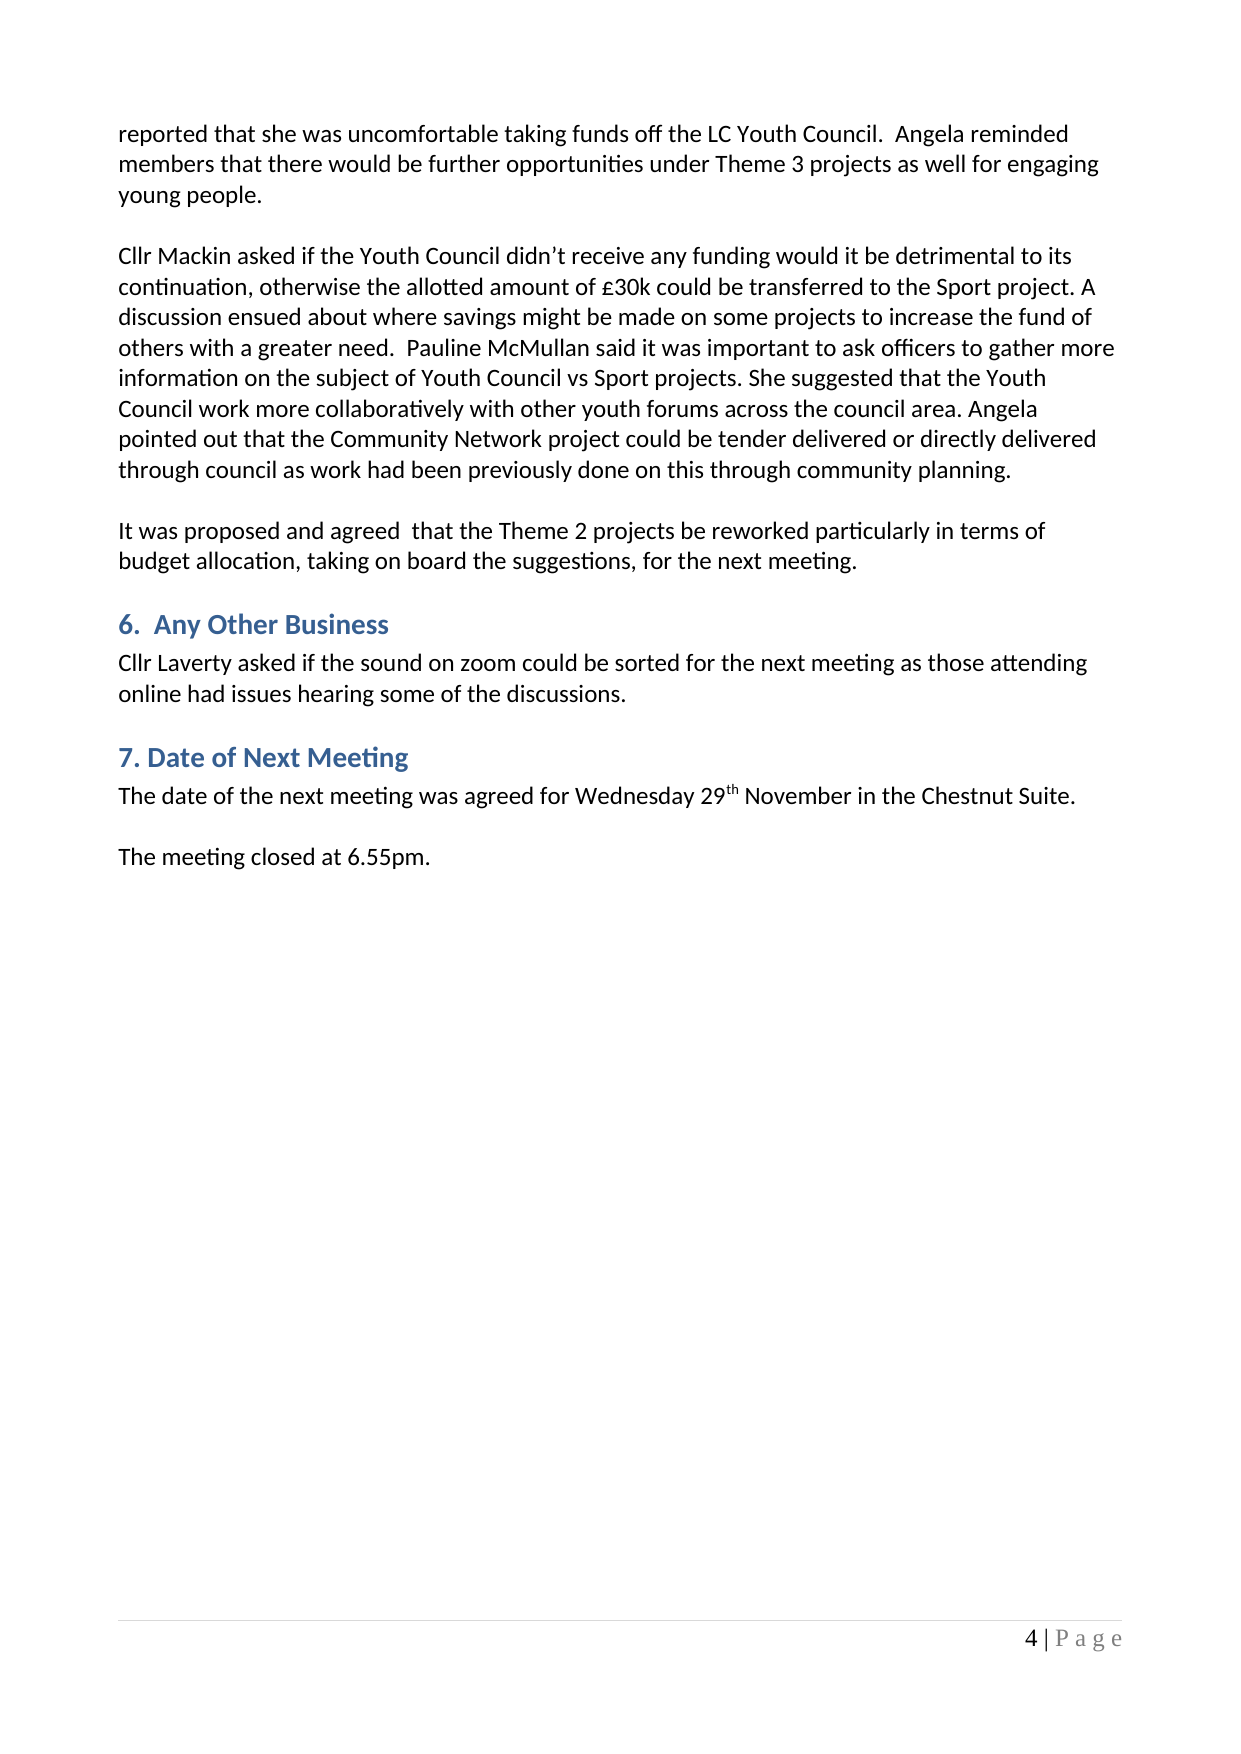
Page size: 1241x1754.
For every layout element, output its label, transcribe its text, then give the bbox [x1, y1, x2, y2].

subtitle 6. Any Other Business [118, 606, 1122, 642]
subtitle 7. Date of Next Meeting [118, 739, 1122, 774]
text The date of the next meeting was agreed for Wednesday 29th November in the Chestnut Suite. [118, 780, 1122, 810]
text Cllr Laverty asked if the sound on zoom could be sorted for the next meeting as those attending online had issues hearing some of the discussions. [118, 647, 1122, 708]
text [118, 118, 1122, 210]
text Cllr Mackin asked if the Youth Council didn’t receive any funding would it be detrimental to its continuation, otherwise the allotted amount of £30k could be transferred to the Sport project. A discussion ensued about where savings might be made on some projects to increase the fund of others with a greater need. Pauline McMullan said it was important to ask officers to gather more information on the subject of Youth Council vs Sport projects. She suggested that the Youth Council work more collaboratively with other youth forums across the council area. Angela pointed out that the Community Network project could be tender delivered or directly delivered through council as work had been previously done on this through community planning. [118, 240, 1122, 484]
list The meeting closed at 6.55pm. [118, 841, 1122, 871]
text It was proposed and agreed that the Theme 2 projects be reworked particularly in terms of budget allocation, taking on board the suggestions, for the next meeting. [118, 515, 1122, 576]
